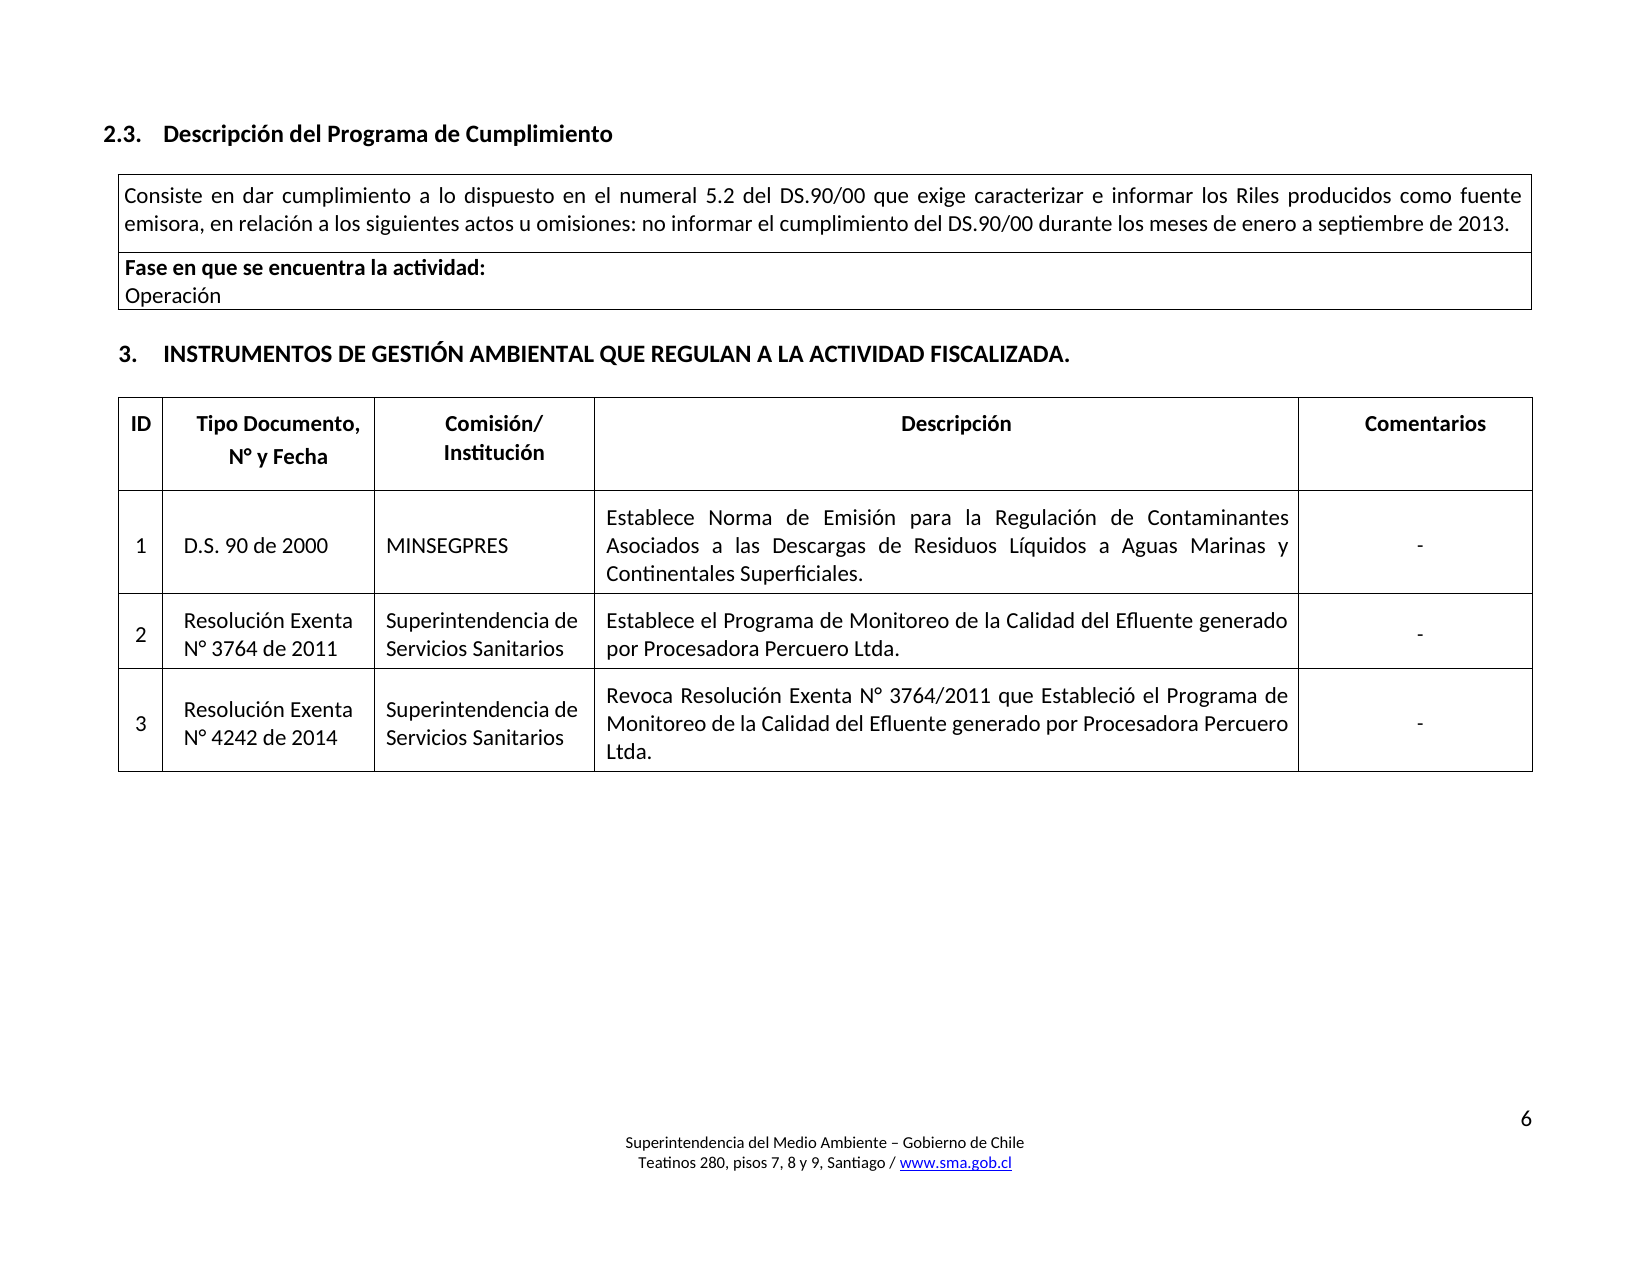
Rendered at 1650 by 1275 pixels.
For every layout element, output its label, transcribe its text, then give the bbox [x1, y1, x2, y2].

table_header Comisión/ Institución [375, 398, 594, 490]
table_cell MINSEGPRES [375, 491, 594, 593]
subtitle INSTRUMENTOS DE GESTIÓN AMBIENTAL QUE REGULAN A LA ACTIVIDAD FISCALIZADA. [118, 338, 1532, 369]
table_cell - [1299, 594, 1532, 668]
table_header Tipo Documento, N° y Fecha [163, 398, 374, 490]
table_cell Establece Norma de Emisión para la Regulación de Contaminantes Asociados a las Descargas de Residuos Líquidos a Aguas Marinas y Continentales Superficiales. [595, 491, 1298, 593]
table_cell Resolución Exenta N° 4242 de 2014 [163, 669, 374, 771]
table_cell Superintendencia de Servicios Sanitarios [375, 669, 594, 771]
table_cell D.S. 90 de 2000 [163, 491, 374, 593]
subtitle Descripción del Programa de Cumplimiento [103, 118, 1532, 149]
table_cell Fase en que se encuentra la actividad: Operación [119, 253, 1531, 309]
table_cell - [1299, 491, 1532, 593]
table_cell 1 [119, 491, 162, 593]
table_header Descripción [595, 398, 1298, 490]
table_cell 3 [119, 669, 162, 771]
table_header Comentarios [1299, 398, 1532, 490]
table_cell Revoca Resolución Exenta N° 3764/2011 que Estableció el Programa de Monitoreo de la Calidad del Efluente generado por Procesadora Percuero Ltda. [595, 669, 1298, 771]
table_cell 2 [119, 594, 162, 668]
table_header Consiste en dar cumplimiento a lo dispuesto en el numeral 5.2 del DS.90/00 que exige caracterizar e informar los Riles producidos como fuente emisora, en relación a los siguientes actos u omisiones: no informar el cumplimiento del DS.90/00 durante los meses de enero a septiembre de 2013. [119, 175, 1531, 252]
table_cell Superintendencia de Servicios Sanitarios [375, 594, 594, 668]
table_cell Establece el Programa de Monitoreo de la Calidad del Efluente generado por Procesadora Percuero Ltda. [595, 594, 1298, 668]
table_cell - [1299, 669, 1532, 771]
table_header ID [119, 398, 162, 490]
table_cell Resolución Exenta N° 3764 de 2011 [163, 594, 374, 668]
